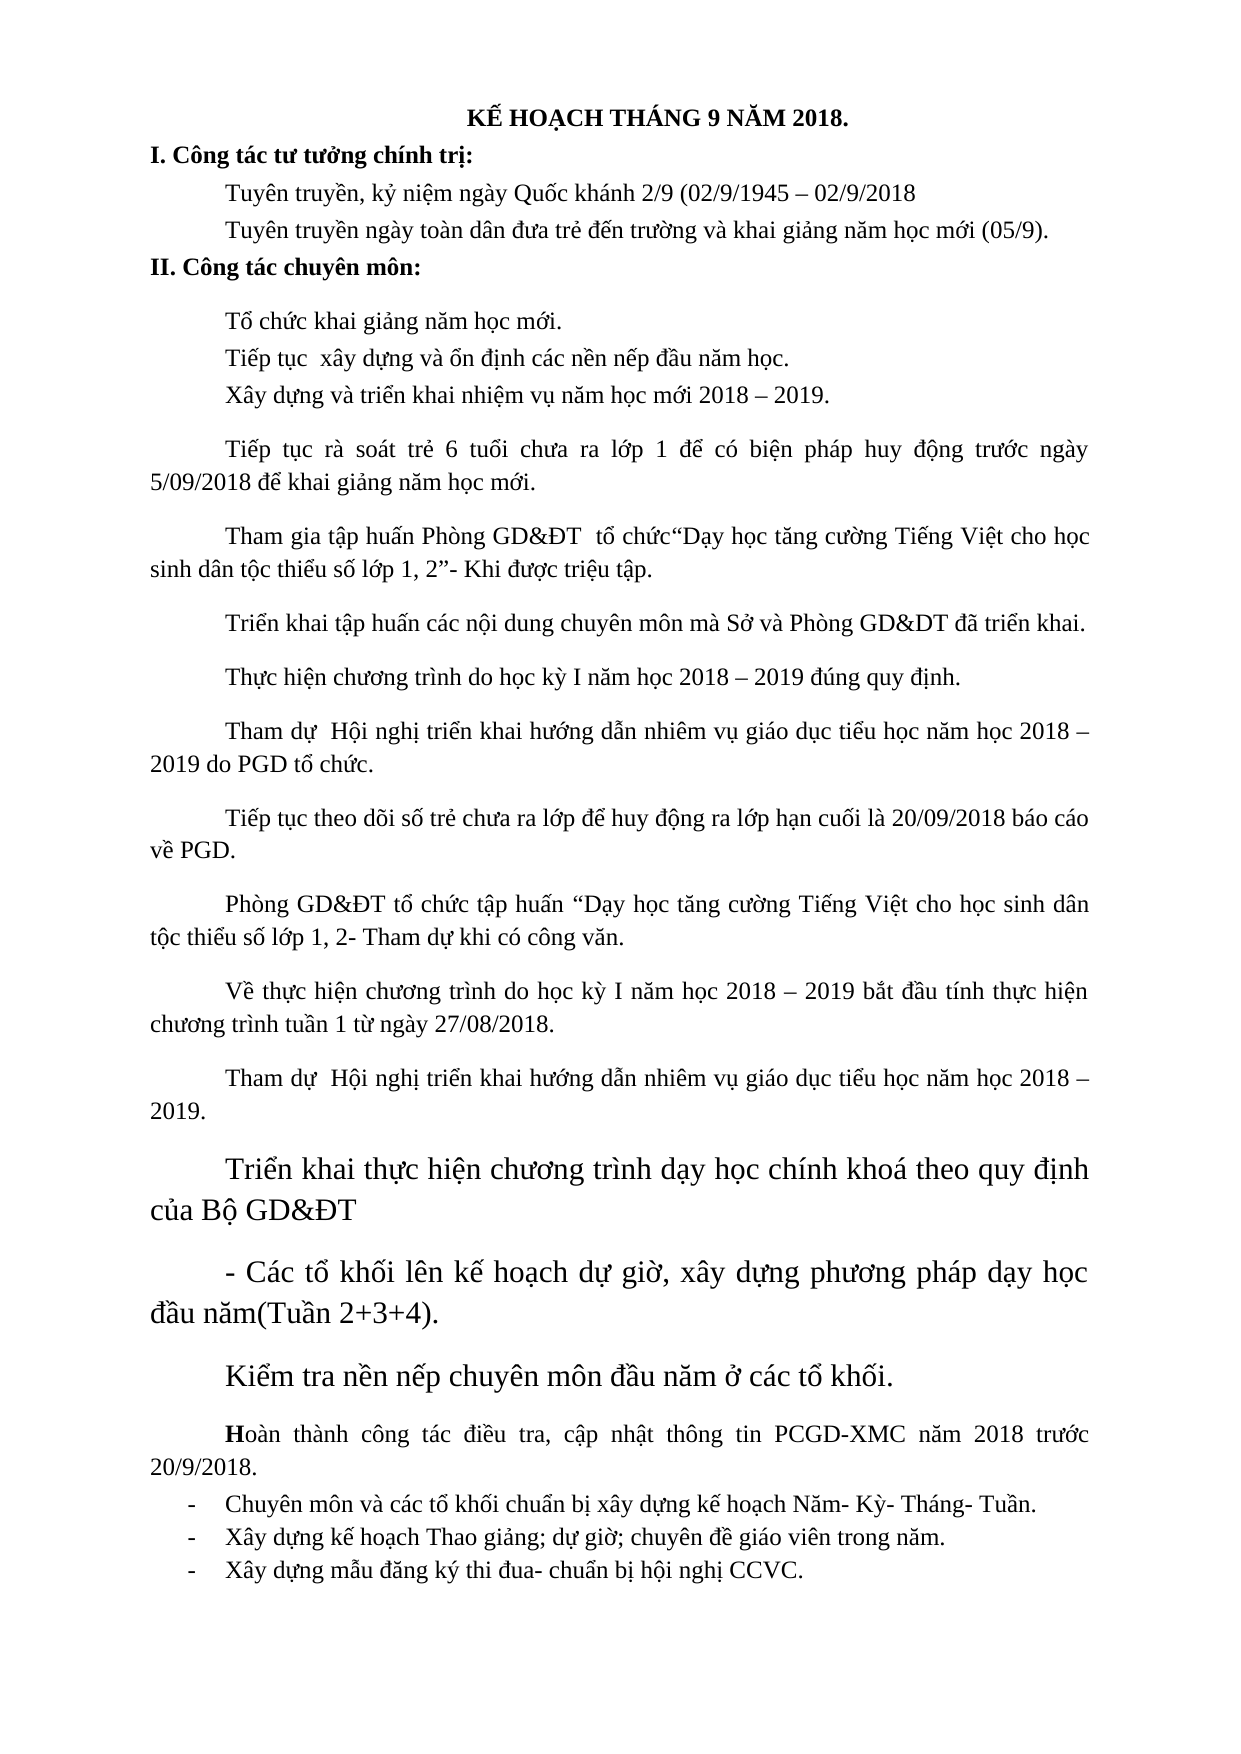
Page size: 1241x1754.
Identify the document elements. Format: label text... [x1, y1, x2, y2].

text Tham dự Hội nghị triển khai hướng dẫn nhiêm vụ giáo dục tiểu học năm học 2018 – 2019 do PGD tổ chức. [150, 716, 1090, 777]
text Triển khai tập huấn các nội dung chuyên môn mà Sở và Phòng GD&DT đã triển khai. [150, 608, 1090, 637]
text Tiếp tục theo dõi số trẻ chưa ra lớp để huy động ra lớp hạn cuối là 20/09/2018 báo cáo về PGD. [150, 803, 1090, 864]
text Tiếp tục xây dựng và ổn định các nền nếp đầu năm học. [150, 343, 1090, 372]
list Chuyên môn và các tổ khối chuẩn bị xây dựng kế hoạch Năm- Kỳ- Tháng- Tuần. [187, 1489, 1090, 1518]
text Tổ chức khai giảng năm học mới. [150, 306, 1090, 335]
text Tuyên truyền ngày toàn dân đưa trẻ đến trường và khai giảng năm học mới (05/9). [150, 215, 1090, 244]
text - Các tổ khối lên kế hoạch dự giờ, xây dựng phương pháp dạy học đầu năm(Tuần 2+3+4). [150, 1253, 1090, 1331]
text Kiểm tra nền nếp chuyên môn đầu năm ở các tổ khối. [150, 1357, 1090, 1393]
text Về thực hiện chương trình do học kỳ I năm học 2018 – 2019 bắt đầu tính thực hiện chương trình tuần 1 từ ngày 27/08/2018. [150, 976, 1090, 1038]
text Tham gia tập huấn Phòng GD&ĐT tổ chức“Dạy học tăng cường Tiếng Việt cho học sinh dân tộc thiểu số lớp 1, 2”- Khi được triệu tập. [150, 521, 1090, 583]
text Triển khai thực hiện chương trình dạy học chính khoá theo quy định của Bộ GD&ĐT [150, 1150, 1090, 1227]
text Xây dựng và triển khai nhiệm vụ năm học mới 2018 – 2019. [150, 380, 1090, 409]
text KẾ HOẠCH THÁNG 9 NĂM 2018. [150, 103, 1090, 132]
text I. Công tác tư tưởng chính trị: [150, 141, 1090, 169]
text Phòng GD&ĐT tổ chức tập huấn “Dạy học tăng cường Tiếng Việt cho học sinh dân tộc thiểu số lớp 1, 2- Tham dự khi có công văn. [150, 889, 1090, 951]
list Xây dựng kế hoạch Thao giảng; dự giờ; chuyên đề giáo viên trong năm. [187, 1522, 1090, 1551]
text Hoàn thành công tác điều tra, cập nhật thông tin PCGD-XMC năm 2018 trước 20/9/2018. [150, 1419, 1090, 1481]
text II. Công tác chuyên môn: [150, 252, 1090, 281]
text Tuyên truyền, kỷ niệm ngày Quốc khánh 2/9 (02/9/1945 – 02/9/2018 [150, 178, 1090, 207]
list Xây dựng mẫu đăng ký thi đua- chuẩn bị hội nghị CCVC. [187, 1555, 1090, 1584]
text Tiếp tục rà soát trẻ 6 tuổi chưa ra lớp 1 để có biện pháp huy động trước ngày 5/09/2018 để khai giảng năm học mới. [150, 434, 1090, 496]
text Thực hiện chương trình do học kỳ I năm học 2018 – 2019 đúng quy định. [150, 662, 1090, 691]
text Tham dự Hội nghị triển khai hướng dẫn nhiêm vụ giáo dục tiểu học năm học 2018 – 2019. [150, 1063, 1090, 1125]
